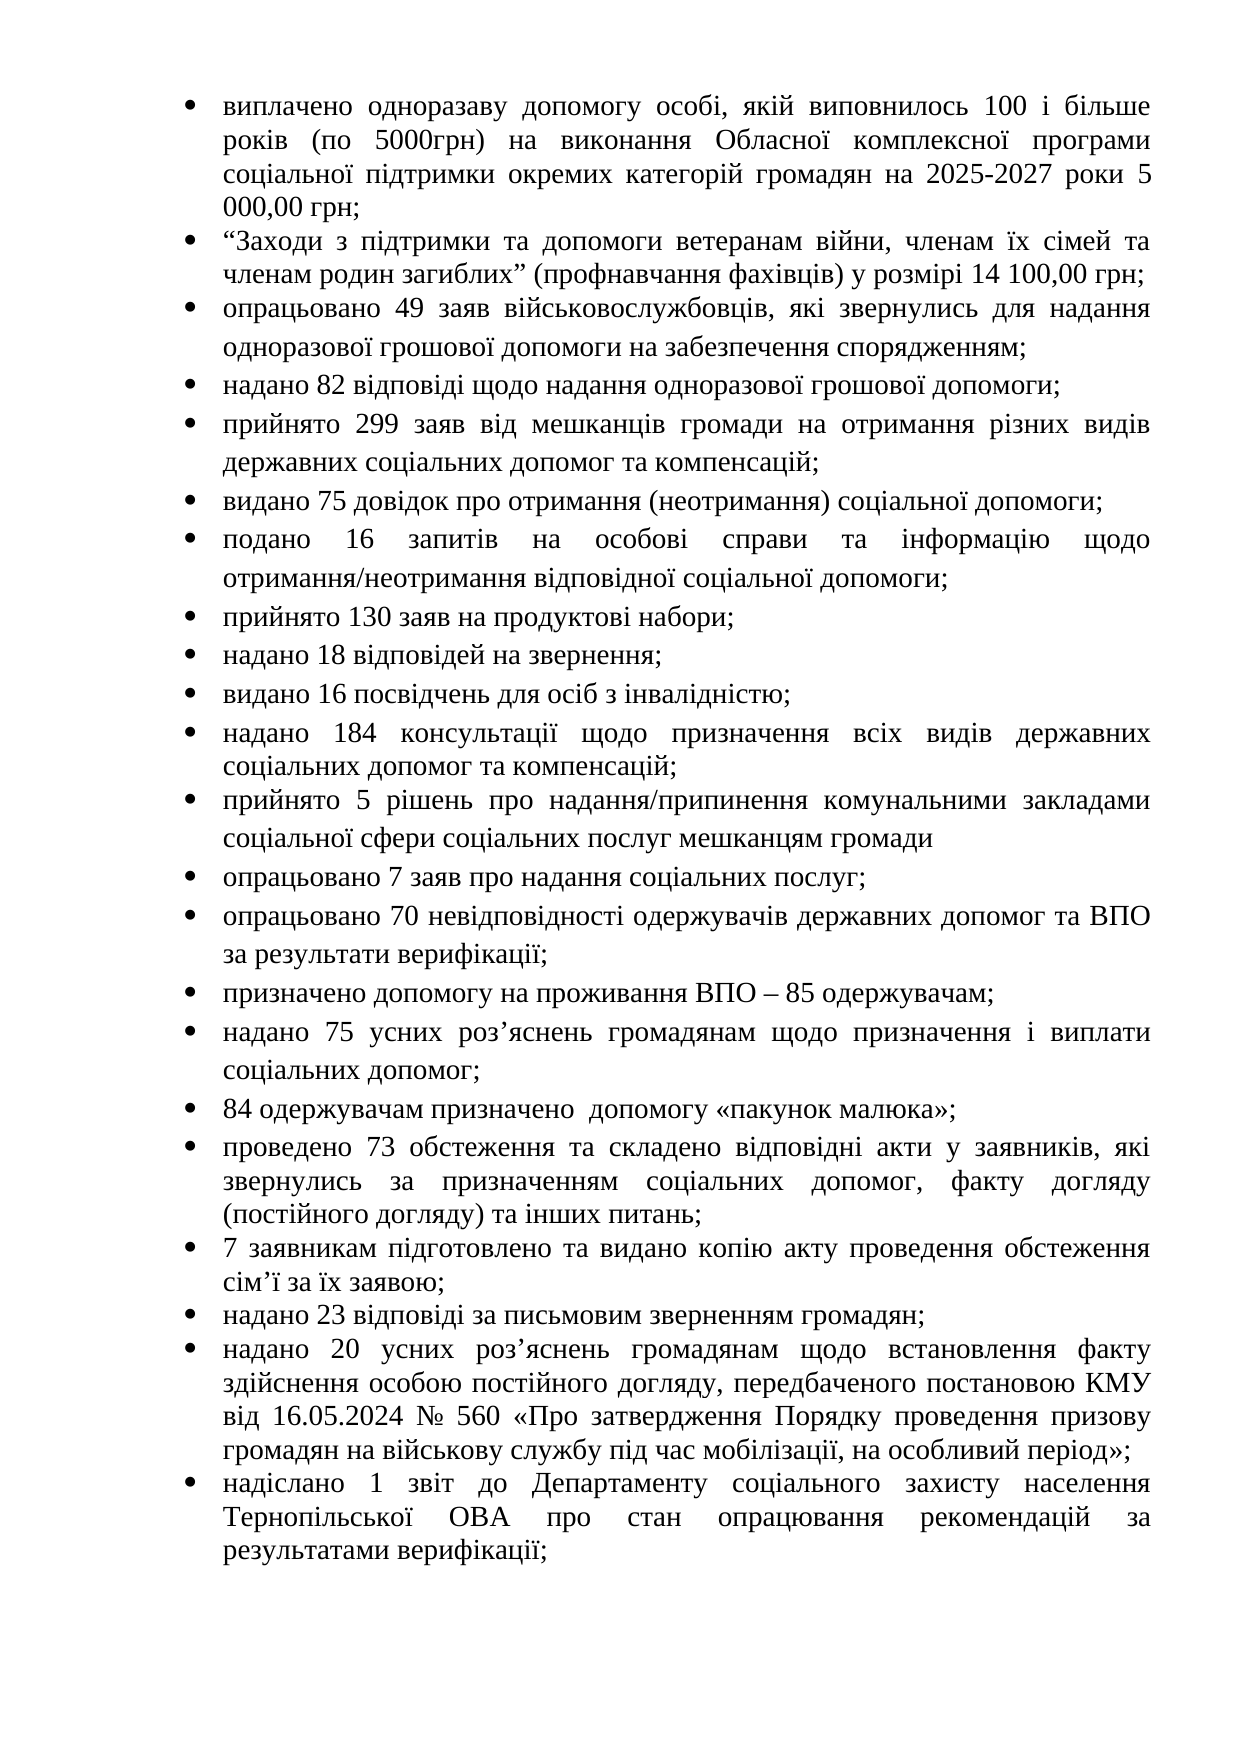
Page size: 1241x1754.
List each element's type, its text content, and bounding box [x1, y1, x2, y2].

list 7 заявникам підготовлено та видано копію акту проведення обстеження сім’ї за їх заявою; [185, 1230, 1152, 1297]
list надано 18 відповідей на звернення; [185, 637, 1152, 671]
list надано 20 усних роз’яснень громадянам щодо встановлення факту здійснення особою постійного догляду, передбаченого постановою КМУ від 16.05.2024 № 560 «Про затвердження Порядку проведення призову громадян на військову службу під час мобілізації, на особливий період»; [185, 1331, 1152, 1465]
list опрацьовано 7 заяв про надання соціальних послуг; [185, 859, 1152, 893]
list опрацьовано 70 невідповідності одержувачів державних допомог та ВПО за результати верифікації; [185, 898, 1152, 970]
list призначено допомогу на проживання ВПО – 85 одержувачам; [185, 975, 1152, 1009]
list проведено 73 обстеження та складено відповідні акти у заявників, які звернулись за призначенням соціальних допомог, факту догляду (постійного догляду) та інших питань; [185, 1129, 1152, 1230]
list “Заходи з підтримки та допомоги ветеранам війни, членам їх сімей та членам родин загиблих” (профнавчання фахівців) у розмірі 14 100,00 грн; [185, 223, 1152, 290]
list надіслано 1 звіт до Департаменту соціального захисту населення Тернопільської ОВА про стан опрацювання рекомендацій за результатами верифікації; [185, 1465, 1152, 1566]
list прийнято 299 заяв від мешканців громади на отримання різних видів державних соціальних допомог та компенсацій; [185, 406, 1152, 478]
list видано 16 посвідчень для осіб з інвалідністю; [185, 676, 1152, 710]
list надано 23 відповіді за письмовим зверненням громадян; [185, 1297, 1152, 1331]
list виплачено одноразаву допомогу особі, якій виповнилось 100 і більше років (по 5000грн) на виконання Обласної комплексної програми соціальної підтримки окремих категорій громадян на 2025-2027 роки 5 000,00 грн; [185, 88, 1152, 223]
list прийнято 130 заяв на продуктові набори; [185, 599, 1152, 632]
list прийнято 5 рішень про надання/припинення комунальними закладами соціальної сфери соціальних послуг мешканцям громади [185, 782, 1152, 854]
list 84 одержувачам призначено допомогу «пакунок малюка»; [185, 1091, 1152, 1124]
list надано 75 усних роз’яснень громадянам щодо призначення і виплати соціальних допомог; [185, 1014, 1152, 1086]
list надано 184 консультації щодо призначення всіх видів державних соціальних допомог та компенсацій; [185, 715, 1152, 782]
list подано 16 запитів на особові справи та інформацію щодо отримання/неотримання відповідної соціальної допомоги; [185, 522, 1152, 594]
list опрацьовано 49 заяв військовослужбовців, які звернулись для надання одноразової грошової допомоги на забезпечення спорядженням; [185, 290, 1152, 362]
list надано 82 відповіді щодо надання одноразової грошової допомоги; [185, 367, 1152, 401]
list видано 75 довідок про отримання (неотримання) соціальної допомоги; [185, 483, 1152, 517]
